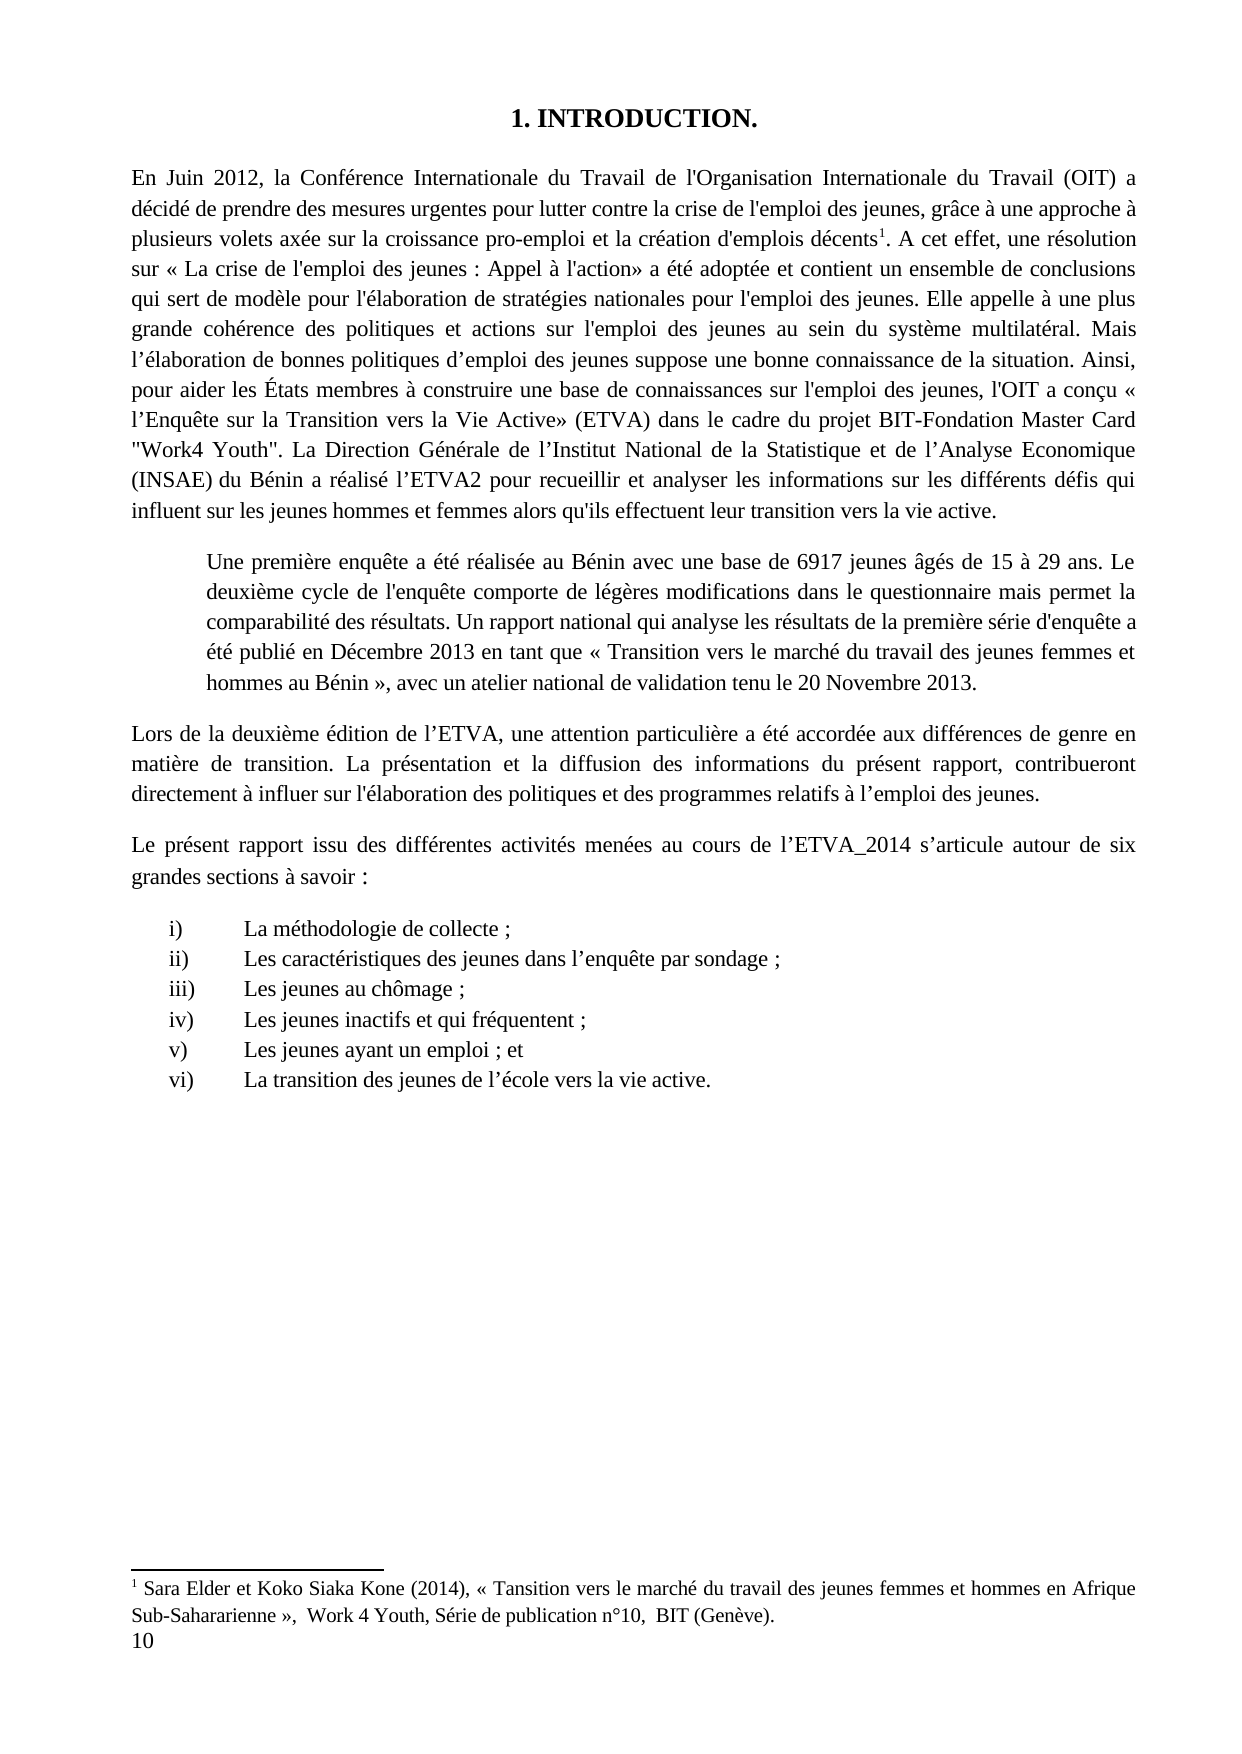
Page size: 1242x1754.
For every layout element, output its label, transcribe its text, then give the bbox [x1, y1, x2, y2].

list La méthodologie de collecte ; [169, 915, 1137, 941]
list Les jeunes inactifs et qui fréquentent ; [169, 1006, 1137, 1032]
list La transition des jeunes de l’école vers la vie active. [169, 1066, 1137, 1092]
text En Juin 2012, la Conférence Internationale du Travail de l'Organisation Internationale du Travail (OIT) a décidé de prendre des mesures urgentes pour lutter contre la crise de l'emploi des jeunes, grâce à une approche à plusieurs volets axée sur la croissance pro-emploi et la création d'emplois décents. A cet effet, une résolution sur « La crise de l'emploi des jeunes : Appel à l'action» a été adoptée et contient un ensemble de conclusions qui sert de modèle pour l'élaboration de stratégies nationales pour l'emploi des jeunes. Elle appelle à une plus grande cohérence des politiques et actions sur l'emploi des jeunes au sein du système multilatéral. Mais l’élaboration de bonnes politiques d’emploi des jeunes suppose une bonne connaissance de la situation. Ainsi, pour aider les États membres à construire une base de connaissances sur l'emploi des jeunes, l'OIT a conçu « l’Enquête sur la Transition vers la Vie Active» (ETVA) dans le cadre du projet BIT-Fondation Master Card "Work4 Youth". La Direction Générale de l’Institut National de la Statistique et de l’Analyse Economique (INSAE) du Bénin a réalisé l’ETVA2 pour recueillir et analyser les informations sur les différents défis qui influent sur les jeunes hommes et femmes alors qu'ils effectuent leur transition vers la vie active. [131, 164, 1137, 523]
text Lors de la deuxième édition de l’ETVA, une attention particulière a été accordée aux différences de genre en matière de transition. La présentation et la diffusion des informations du présent rapport, contribueront directement à influer sur l'élaboration des politiques et des programmes relatifs à l’emploi des jeunes. [131, 719, 1137, 806]
text Le présent rapport issu des différentes activités menées au cours de l’ETVA_2014 s’articule autour de six grandes sections à savoir : [131, 831, 1137, 890]
list Les caractéristiques des jeunes dans l’enquête par sondage ; [169, 945, 1137, 972]
list Une première enquête a été réalisée au Bénin avec une base de 6917 jeunes âgés de 15 à 29 ans. Le deuxième cycle de l'enquête comporte de légères modifications dans le questionnaire mais permet la comparabilité des résultats. Un rapport national qui analyse les résultats de la première série d'enquête a été publié en Décembre 2013 en tant que « Transition vers le marché du travail des jeunes femmes et hommes au Bénin », avec un atelier national de validation tenu le 20 Novembre 2013. [206, 548, 1137, 695]
list Les jeunes au chômage ; [169, 976, 1137, 1002]
subtitle 1. INTRODUCTION. [131, 102, 1137, 133]
list Les jeunes ayant un emploi ; et [169, 1036, 1137, 1062]
